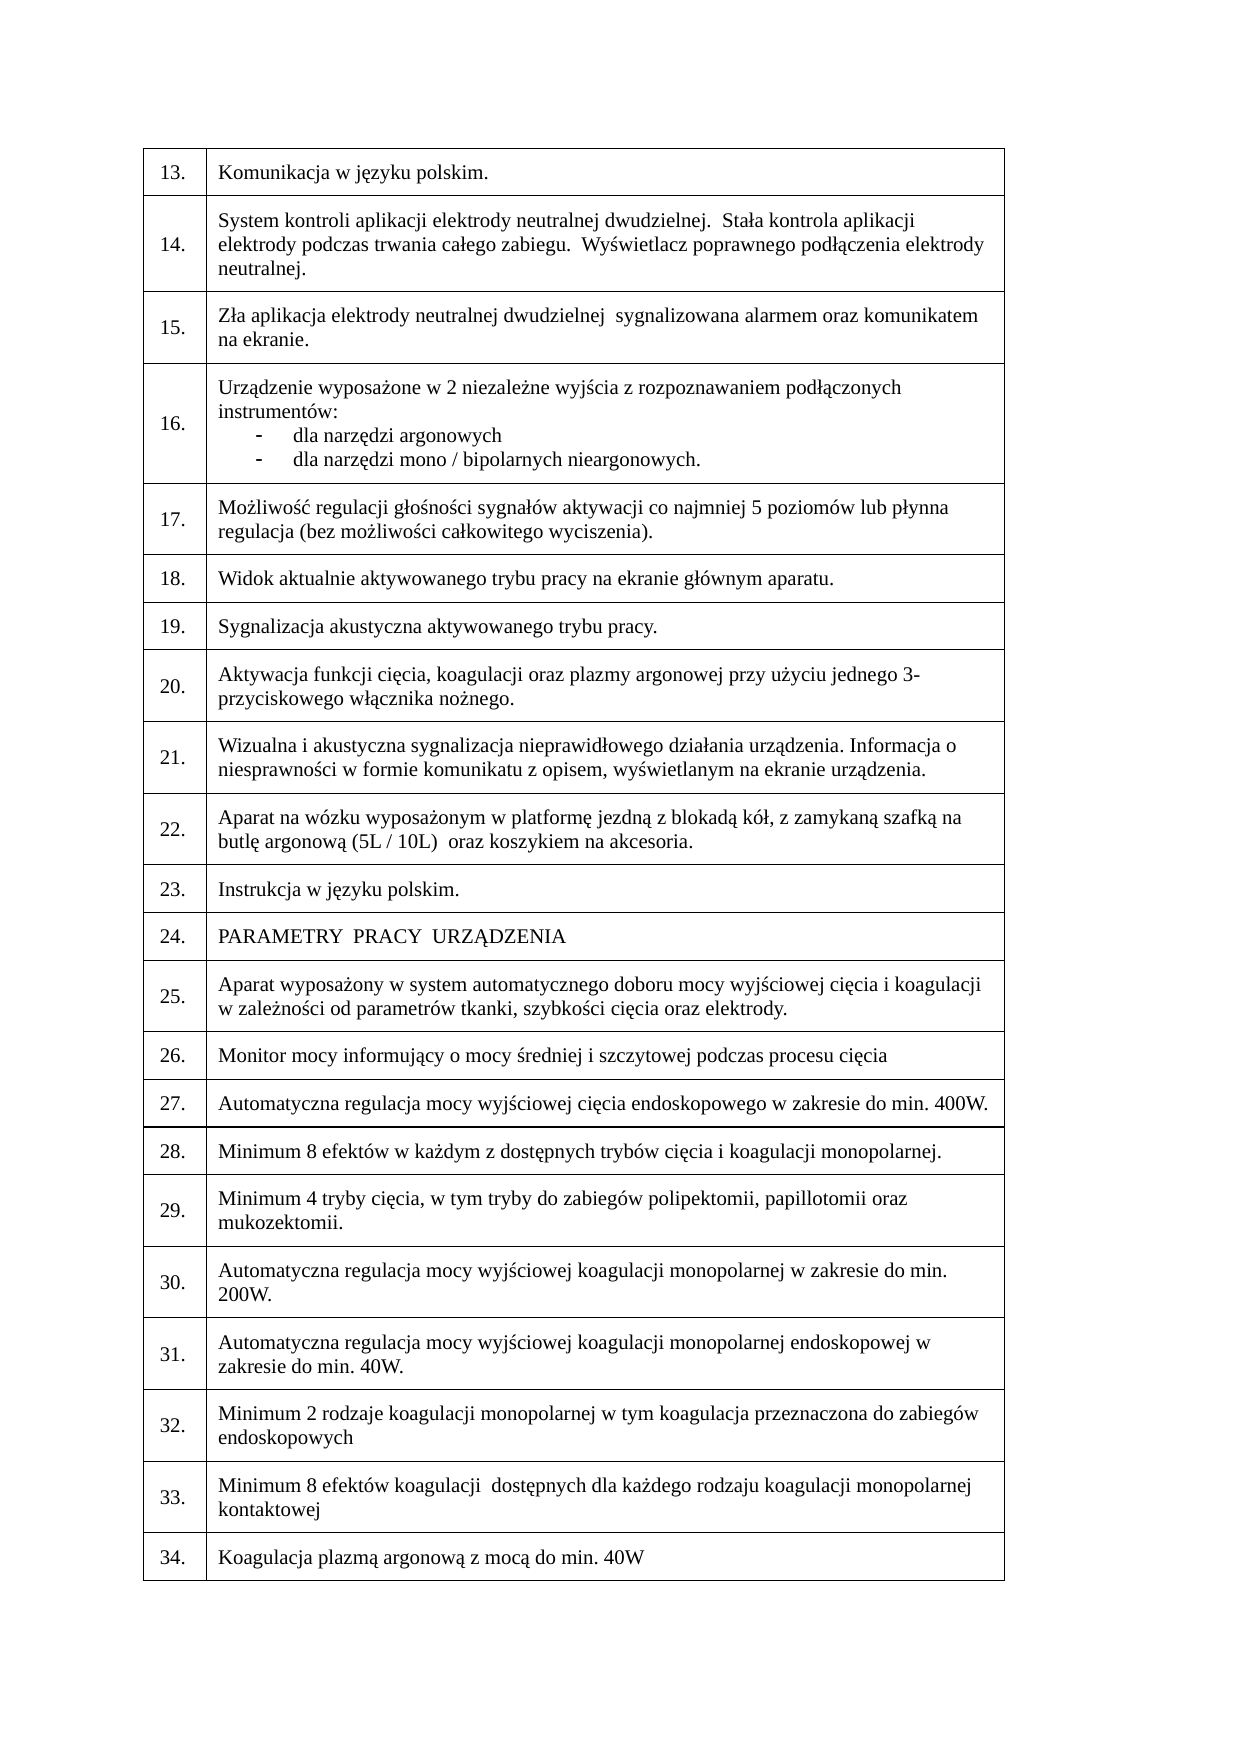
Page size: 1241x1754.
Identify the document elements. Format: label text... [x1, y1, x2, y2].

table_cell Sygnalizacja akustyczna aktywowanego trybu pracy. [207, 603, 1004, 649]
table_cell [144, 1318, 206, 1389]
table_cell [144, 1247, 206, 1317]
table_cell Automatyczna regulacja mocy wyjściowej cięcia endoskopowego w zakresie do min. 400W. [207, 1080, 1004, 1126]
table_cell Minimum 4 tryby cięcia, w tym tryby do zabiegów polipektomii, papillotomii oraz mukozektomii. [207, 1175, 1004, 1246]
table_cell [144, 1462, 206, 1532]
table_cell Urządzenie wyposażone w 2 niezależne wyjścia z rozpoznawaniem podłączonych instrumentów: dla narzędzi argonowych dla narzędzi mono / bipolarnych nieargonowych. [207, 364, 1004, 482]
table_cell Automatyczna regulacja mocy wyjściowej koagulacji monopolarnej w zakresie do min. 200W. [207, 1247, 1004, 1317]
table_cell [144, 913, 206, 959]
table_cell [144, 149, 206, 195]
table_cell [144, 1390, 206, 1461]
table_cell [144, 961, 206, 1031]
table_cell Możliwość regulacji głośności sygnałów aktywacji co najmniej 5 poziomów lub płynna regulacja (bez możliwości całkowitego wyciszenia). [207, 484, 1004, 554]
table_cell Widok aktualnie aktywowanego trybu pracy na ekranie głównym aparatu. [207, 555, 1004, 602]
table_cell Komunikacja w języku polskim. [207, 149, 1004, 195]
table_cell [144, 1175, 206, 1246]
table_cell [144, 1032, 206, 1079]
table_cell [144, 1533, 206, 1580]
table_cell [144, 865, 206, 912]
table_cell [144, 1080, 206, 1126]
table_cell [144, 603, 206, 649]
table_cell [144, 196, 206, 291]
table_cell [144, 794, 206, 864]
table_cell Wizualna i akustyczna sygnalizacja nieprawidłowego działania urządzenia. Informacja o niesprawności w formie komunikatu z opisem, wyświetlanym na ekranie urządzenia. [207, 722, 1004, 793]
table_cell [144, 364, 206, 482]
table_cell [144, 555, 206, 602]
table_cell [144, 484, 206, 554]
table_cell Instrukcja w języku polskim. [207, 865, 1004, 912]
table_cell PARAMETRY PRACY URZĄDZENIA [207, 913, 1004, 959]
table_cell Aparat na wózku wyposażonym w platformę jezdną z blokadą kół, z zamykaną szafką na butlę argonową (5L / 10L) oraz koszykiem na akcesoria. [207, 794, 1004, 864]
table_cell Aktywacja funkcji cięcia, koagulacji oraz plazmy argonowej przy użyciu jednego 3-przyciskowego włącznika nożnego. [207, 650, 1004, 721]
table_cell Koagulacja plazmą argonową z mocą do min. 40W [207, 1533, 1004, 1580]
table_cell Automatyczna regulacja mocy wyjściowej koagulacji monopolarnej endoskopowej w zakresie do min. 40W. [207, 1318, 1004, 1389]
table_cell Zła aplikacja elektrody neutralnej dwudzielnej sygnalizowana alarmem oraz komunikatem na ekranie. [207, 292, 1004, 363]
table_cell [144, 722, 206, 793]
table_cell [144, 650, 206, 721]
table_cell Minimum 2 rodzaje koagulacji monopolarnej w tym koagulacja przeznaczona do zabiegów endoskopowych [207, 1390, 1004, 1461]
table_cell [144, 292, 206, 363]
table_cell Minimum 8 efektów koagulacji dostępnych dla każdego rodzaju koagulacji monopolarnej kontaktowej [207, 1462, 1004, 1532]
table_cell Aparat wyposażony w system automatycznego doboru mocy wyjściowej cięcia i koagulacji w zależności od parametrów tkanki, szybkości cięcia oraz elektrody. [207, 961, 1004, 1031]
table_cell Monitor mocy informujący o mocy średniej i szczytowej podczas procesu cięcia [207, 1032, 1004, 1079]
table_cell Minimum 8 efektów w każdym z dostępnych trybów cięcia i koagulacji monopolarnej. [207, 1128, 1004, 1174]
table_cell System kontroli aplikacji elektrody neutralnej dwudzielnej. Stała kontrola aplikacji elektrody podczas trwania całego zabiegu. Wyświetlacz poprawnego podłączenia elektrody neutralnej. [207, 196, 1004, 291]
table_cell [144, 1128, 206, 1174]
